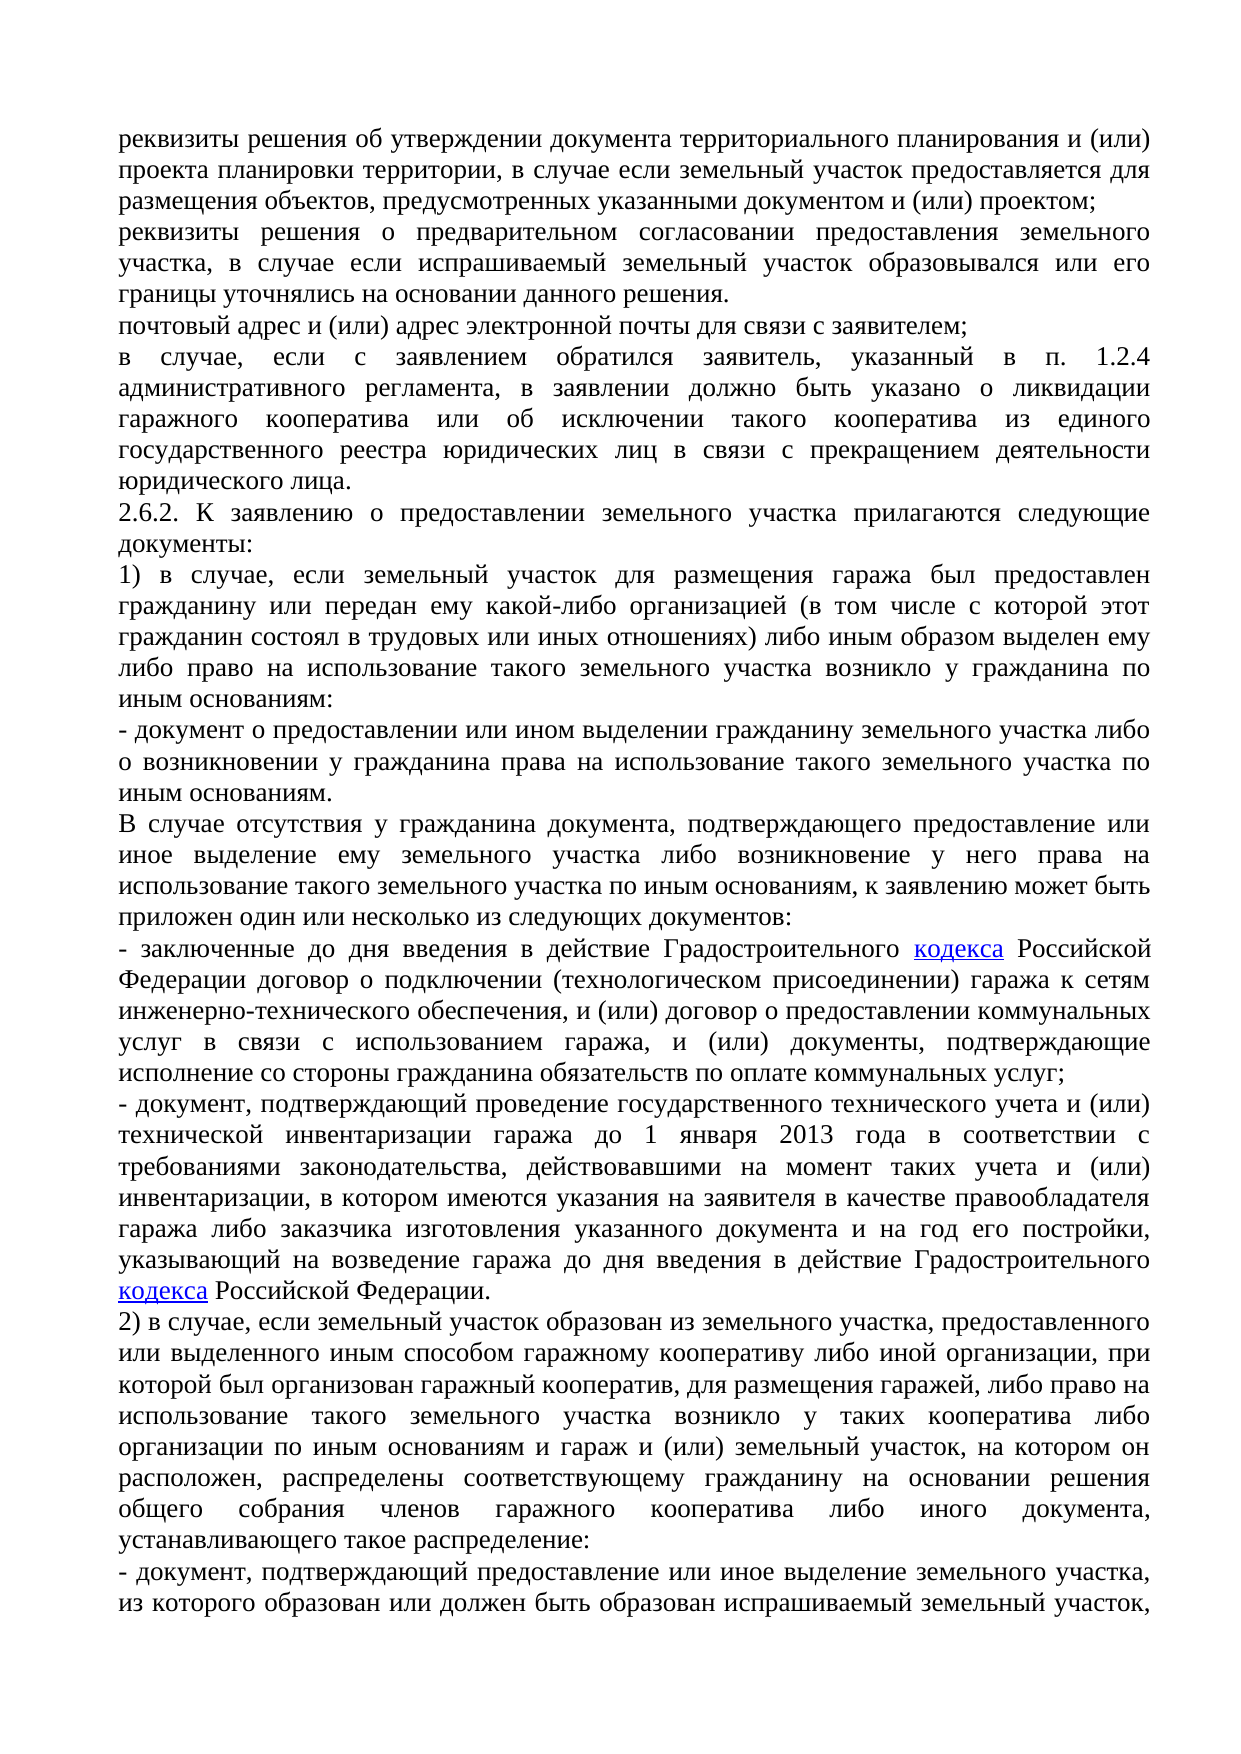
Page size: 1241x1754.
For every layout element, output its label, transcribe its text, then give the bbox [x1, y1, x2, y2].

text 2.6.2. К заявлению о предоставлении земельного участка прилагаются следующие документы: [118, 496, 1152, 558]
text - заключенные до дня введения в действие Градостроительного кодекса Российской Федерации договор о подключении (технологическом присоединении) гаража к сетям инженерно-технического обеспечения, и (или) договор о предоставлении коммунальных услуг в связи с использованием гаража, и (или) документы, подтверждающие исполнение со стороны гражданина обязательств по оплате коммунальных услуг; [118, 932, 1152, 1087]
text - документ, подтверждающий проведение государственного технического учета и (или) технической инвентаризации гаража до 1 января 2013 года в соответствии с требованиями законодательства, действовавшими на момент таких учета и (или) инвентаризации, в котором имеются указания на заявителя в качестве правообладателя гаража либо заказчика изготовления указанного документа и на год его постройки, указывающий на возведение гаража до дня введения в действие Градостроительного кодекса Российской Федерации. [118, 1087, 1152, 1305]
text в случае, если с заявлением обратился заявитель, указанный в п. 1.2.4 административного регламента, в заявлении должно быть указано о ликвидации гаражного кооператива или об исключении такого кооператива из единого государственного реестра юридических лиц в связи с прекращением деятельности юридического лица. [118, 340, 1152, 496]
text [118, 1554, 1152, 1617]
text реквизиты решения о предварительном согласовании предоставления земельного участка, в случае если испрашиваемый земельный участок образовывался или его границы уточнялись на основании данного решения. [118, 215, 1152, 309]
text - документ о предоставлении или ином выделении гражданину земельного участка либо о возникновении у гражданина права на использование такого земельного участка по иным основаниям. [118, 714, 1152, 807]
text В случае отсутствия у гражданина документа, подтверждающего предоставление или иное выделение ему земельного участка либо возникновение у него права на использование такого земельного участка по иным основаниям, к заявлению может быть приложен один или несколько из следующих документов: [118, 807, 1152, 932]
text 1) в случае, если земельный участок для размещения гаража был предоставлен гражданину или передан ему какой-либо организацией (в том числе с которой этот гражданин состоял в трудовых или иных отношениях) либо иным образом выделен ему либо право на использование такого земельного участка возникло у гражданина по иным основаниям: [118, 558, 1152, 714]
text реквизиты решения об утверждении документа территориального планирования и (или) проекта планировки территории, в случае если земельный участок предоставляется для размещения объектов, предусмотренных указанными документом и (или) проектом; [118, 122, 1152, 215]
text почтовый адрес и (или) адрес электронной почты для связи с заявителем; [118, 309, 1152, 340]
text 2) в случае, если земельный участок образован из земельного участка, предоставленного или выделенного иным способом гаражному кооперативу либо иной организации, при которой был организован гаражный кооператив, для размещения гаражей, либо право на использование такого земельного участка возникло у таких кооператива либо организации по иным основаниям и гараж и (или) земельный участок, на котором он расположен, распределены соответствующему гражданину на основании решения общего собрания членов гаражного кооператива либо иного документа, устанавливающего такое распределение: [118, 1305, 1152, 1554]
